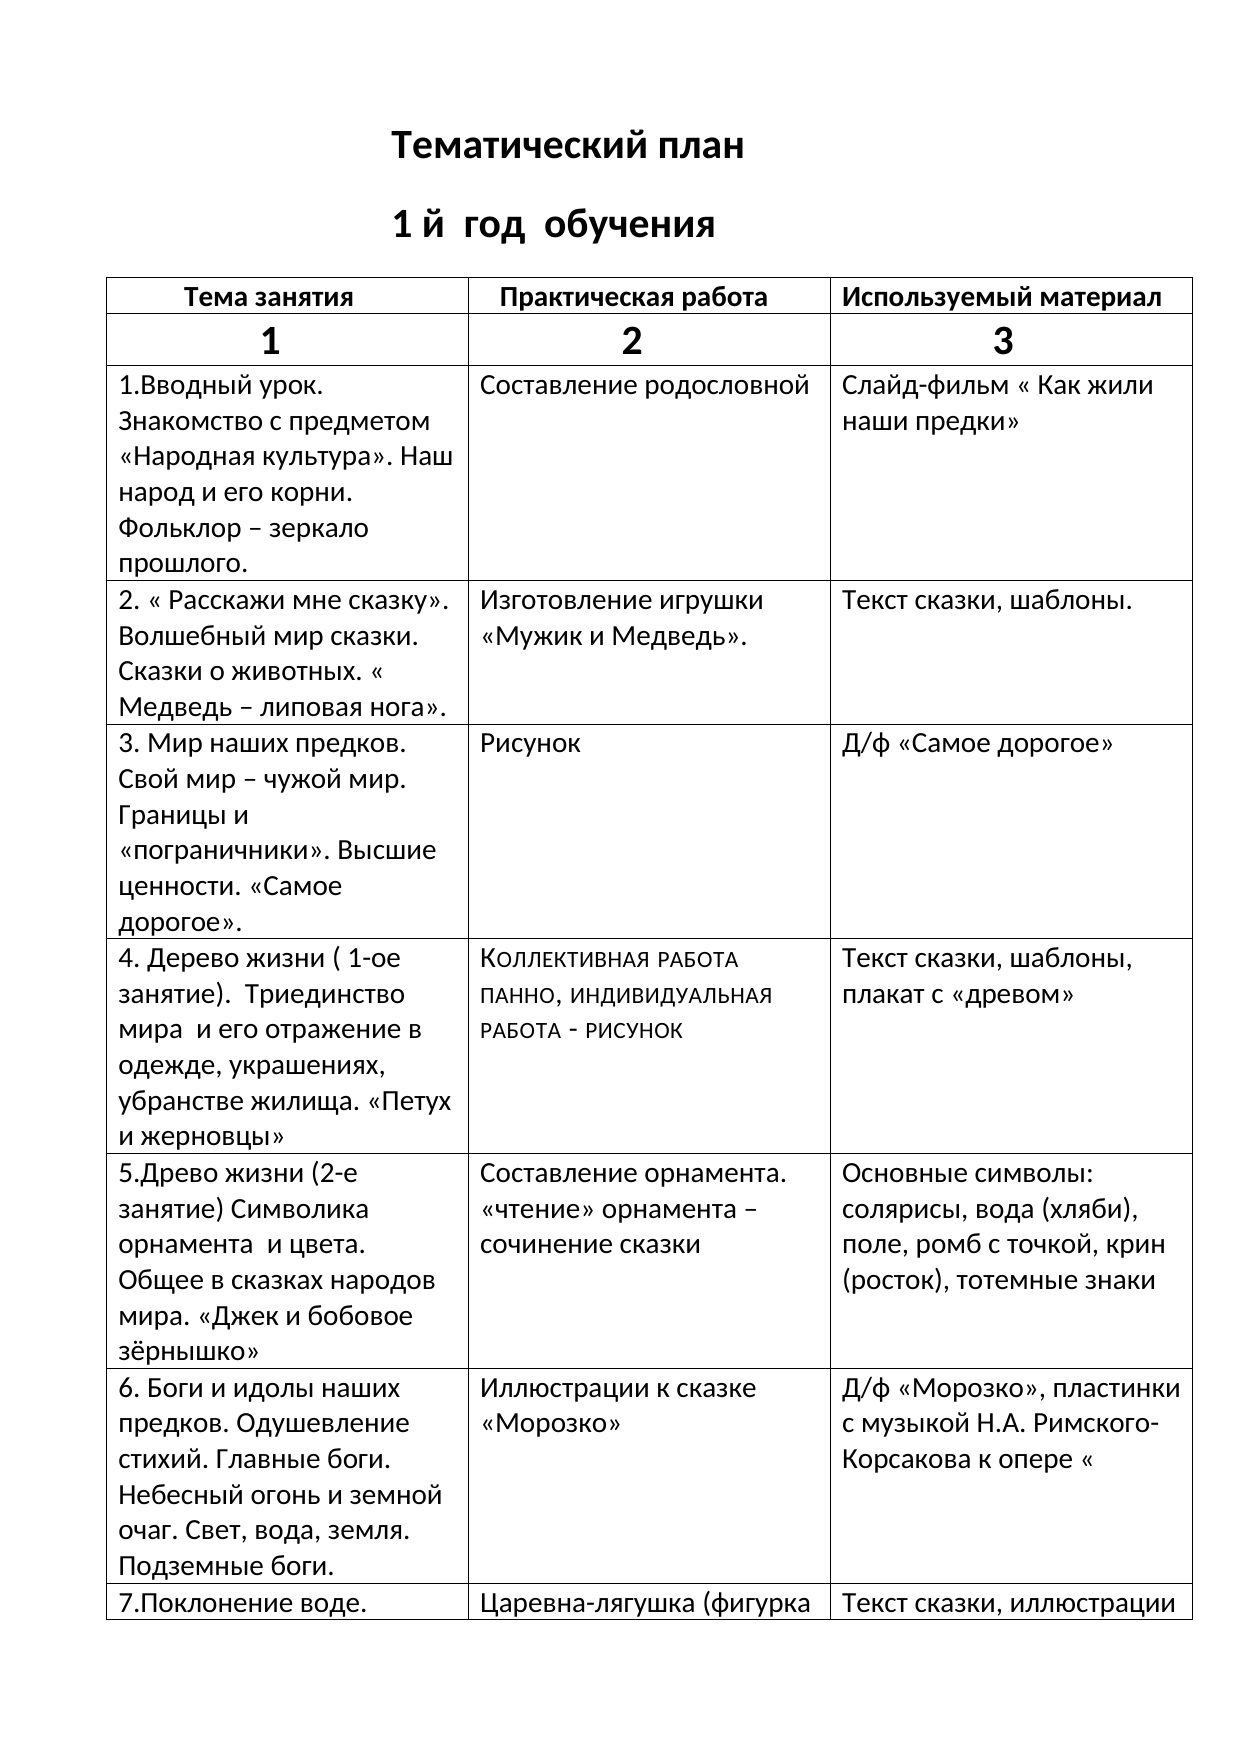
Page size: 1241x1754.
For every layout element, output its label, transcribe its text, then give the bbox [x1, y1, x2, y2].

table_header Используемый материал [831, 278, 1192, 313]
table_cell Текст сказки, шаблоны. [831, 581, 1192, 723]
table_cell 2 [469, 314, 830, 365]
table_cell Текст сказки, шаблоны, плакат с «древом» [831, 939, 1192, 1153]
table_cell Иллюстрации к сказке «Морозко» [469, 1369, 830, 1583]
table_header Практическая работа [469, 278, 830, 313]
table_cell 5.Древо жизни (2-е занятие) Символика орнамента и цвета. Общее в сказках народов мира. «Джек и бобовое зёрнышко» [107, 1154, 468, 1368]
table_cell Рисунок [469, 725, 830, 938]
table_cell 1.Вводный урок. Знакомство с предметом «Народная культура». Наш народ и его корни. Фольклор – зеркало прошлого. [107, 366, 468, 580]
table_header Тема занятия [107, 278, 468, 313]
table_cell 1 [107, 314, 468, 365]
table_cell Слайд-фильм « Как жили наши предки» [831, 366, 1192, 580]
table_cell Д/ф «Самое дорогое» [831, 725, 1192, 938]
table_cell Основные символы: солярисы, вода (хляби), поле, ромб с точкой, крин (росток), тотемные знаки [831, 1154, 1192, 1368]
table_cell Составление родословной [469, 366, 830, 580]
table_cell Коллективная работа панно, индивидуальная работа - рисунок [469, 939, 830, 1153]
text Тематический план [118, 118, 1181, 169]
table_cell Изготовление игрушки «Мужик и Медведь». [469, 581, 830, 723]
table_cell Составление орнамента. «чтение» орнамента – сочинение сказки [469, 1154, 830, 1368]
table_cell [469, 1584, 830, 1619]
table_cell Д/ф «Морозко», пластинки с музыкой Н.А. Римского-Корсакова к опере « [831, 1369, 1192, 1583]
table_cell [831, 1584, 1192, 1619]
table_cell 3 [831, 314, 1192, 365]
table_cell 4. Дерево жизни ( 1-ое занятие). Триединство мира и его отражение в одежде, украшениях, убранстве жилища. «Петух и жерновцы» [107, 939, 468, 1153]
table_cell 6. Боги и идолы наших предков. Одушевление стихий. Главные боги. Небесный огонь и земной очаг. Свет, вода, земля. Подземные боги. [107, 1369, 468, 1583]
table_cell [107, 1584, 468, 1619]
text 1 й год обучения [118, 197, 1181, 248]
table_cell 2. « Расскажи мне сказку». Волшебный мир сказки. Сказки о животных. « Медведь – липовая нога». [107, 581, 468, 723]
table_cell 3. Мир наших предков. Свой мир – чужой мир. Границы и «пограничники». Высшие ценности. «Самое дорогое». [107, 725, 468, 938]
